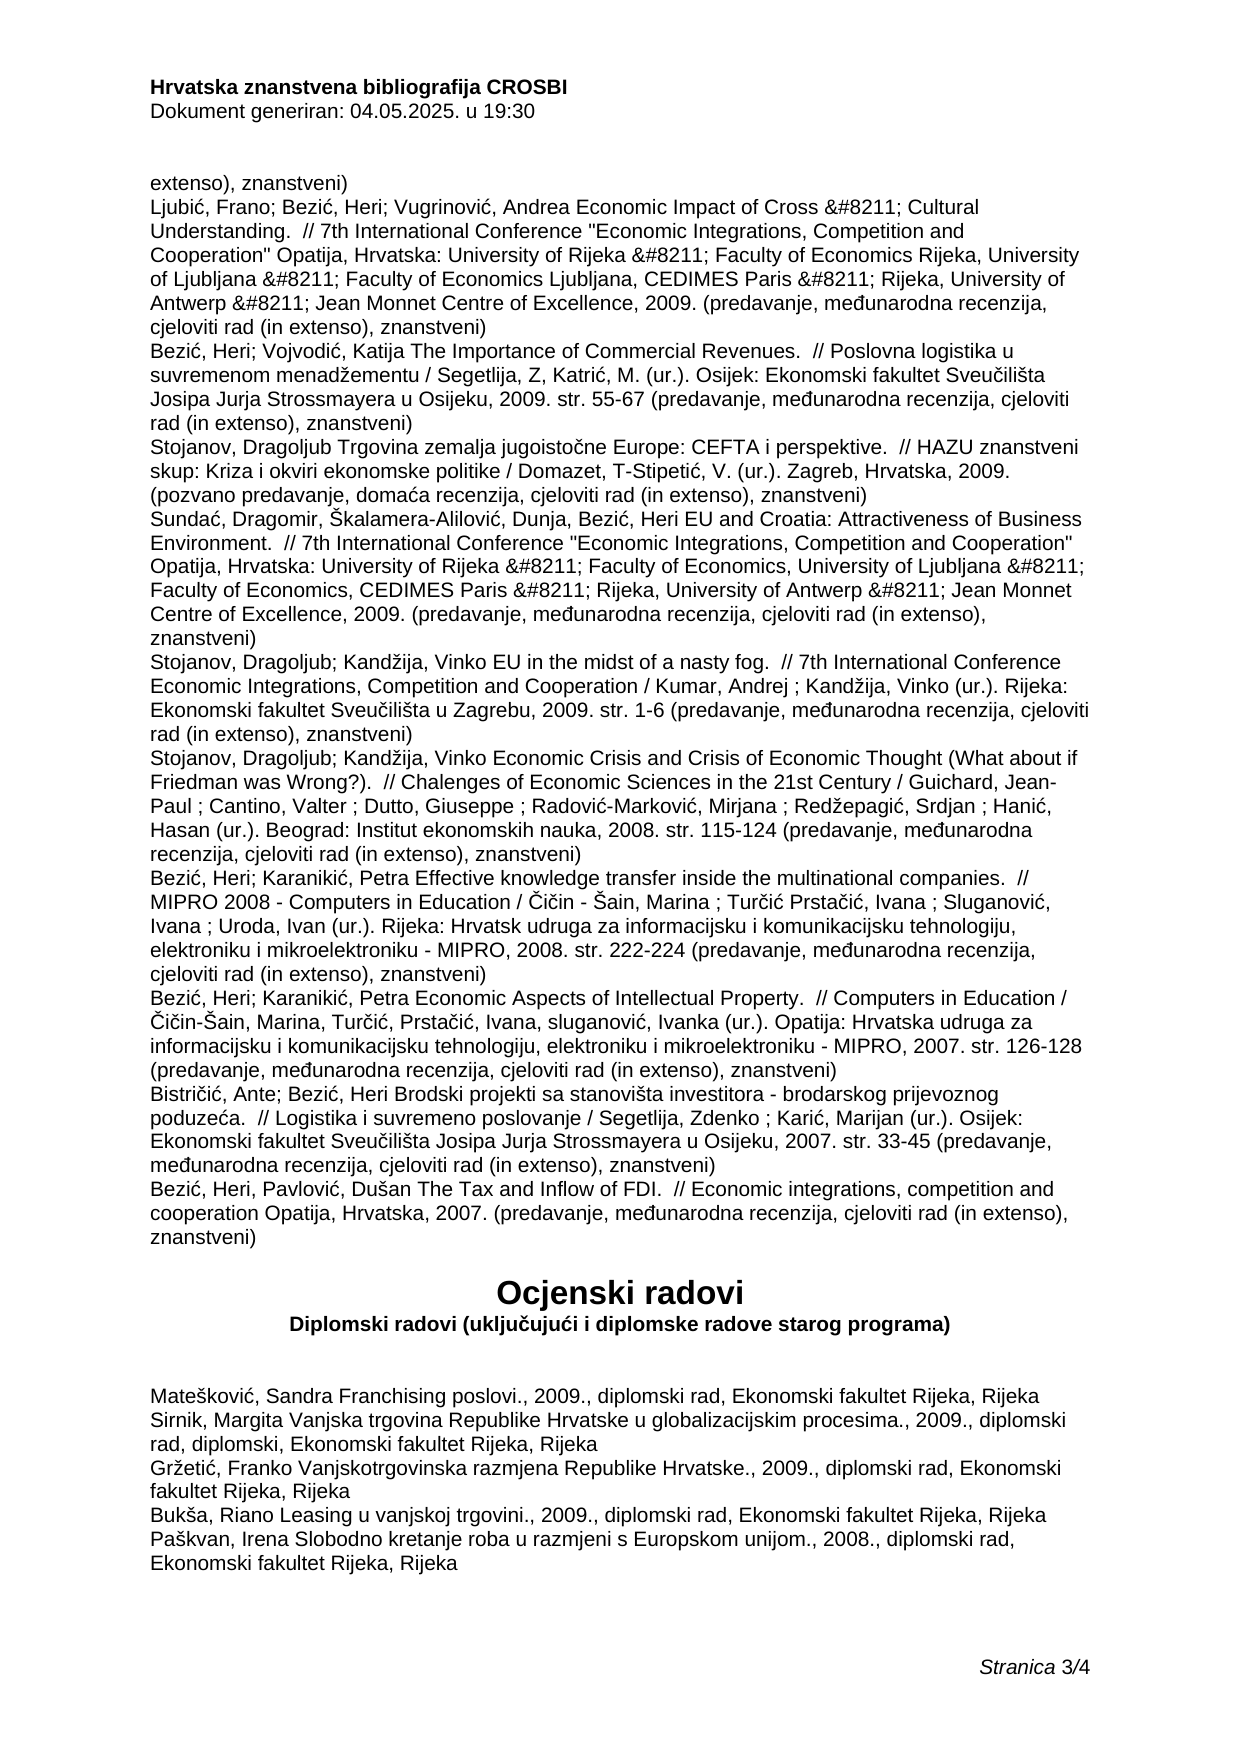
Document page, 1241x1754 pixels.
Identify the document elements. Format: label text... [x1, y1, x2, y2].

text Sirnik, Margita [150, 1407, 1090, 1455]
text Stojanov, Dragoljub; Kandžija, Vinko [150, 746, 1090, 866]
text Bukša, Riano [150, 1503, 1090, 1527]
subtitle Diplomski radovi (uključujući i diplomske radove starog programa) [150, 1312, 1090, 1336]
text Gržetić, Franko [150, 1455, 1090, 1503]
text Stojanov, Dragoljub [150, 434, 1090, 506]
subtitle Ocjenski radovi [150, 1273, 1090, 1312]
text Paškvan, Irena [150, 1527, 1090, 1575]
text Stojanov, Dragoljub; Kandžija, Vinko [150, 650, 1090, 746]
text Bistričić, Ante; Bezić, Heri [150, 1081, 1090, 1177]
text Bezić, Heri; Karanikić, Petra [150, 866, 1090, 986]
text Bezić, Heri; Karanikić, Petra [150, 986, 1090, 1081]
text Sundać, Dragomir, Škalamera-Alilović, Dunja, Bezić, Heri [150, 506, 1090, 650]
text Ljubić, Frano; Bezić, Heri; Vugrinović, Andrea [150, 195, 1090, 339]
text Bezić, Heri; Vojvodić, Katija [150, 339, 1090, 434]
text Bezić, Heri, Pavlović, Dušan [150, 1177, 1090, 1249]
text Matešković, Sandra [150, 1383, 1090, 1407]
text Stojanov, Dragoljub [150, 171, 1090, 195]
